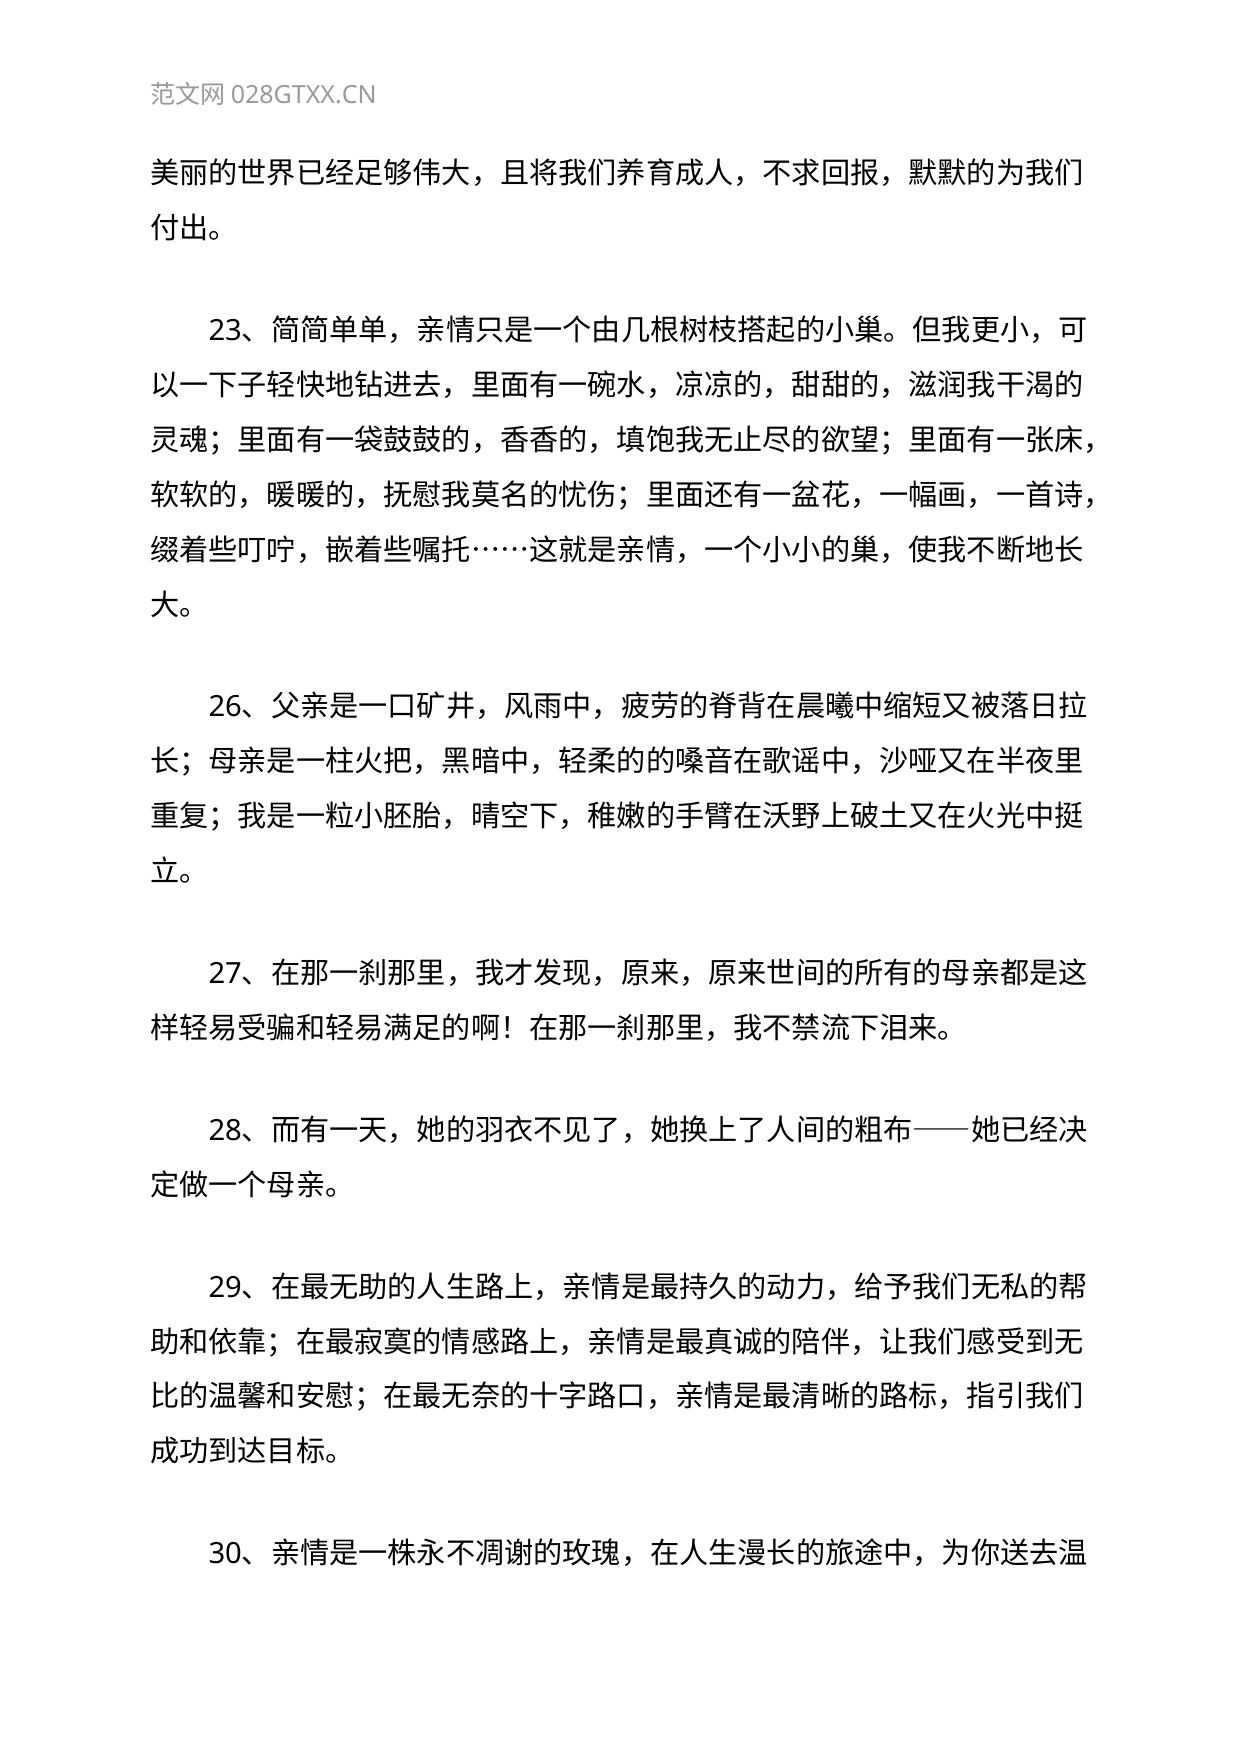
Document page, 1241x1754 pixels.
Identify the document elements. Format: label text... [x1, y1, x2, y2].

text 29、在最无助的人生路上，亲情是最持久的动力，给予我们无私的帮助和依靠；在最寂寞的情感路上，亲情是最真诚的陪伴，让我们感受到无比的温馨和安慰；在最无奈的十字路口，亲情是最清晰的路标，指引我们成功到达目标。 [150, 1263, 1090, 1470]
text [150, 1530, 1090, 1572]
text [150, 150, 1090, 247]
text 26、父亲是一口矿井，风雨中，疲劳的脊背在晨曦中缩短又被落日拉长；母亲是一柱火把，黑暗中，轻柔的的嗓音在歌谣中，沙哑又在半夜里重复；我是一粒小胚胎，晴空下，稚嫩的手臂在沃野上破土又在火光中挺立。 [150, 683, 1090, 890]
text 27、在那一刹那里，我才发现，原来，原来世间的所有的母亲都是这样轻易受骗和轻易满足的啊！在那一刹那里，我不禁流下泪来。 [150, 949, 1090, 1047]
text 23、简简单单，亲情只是一个由几根树枝搭起的小巢。但我更小，可以一下子轻快地钻进去，里面有一碗水，凉凉的，甜甜的，滋润我干渴的灵魂；里面有一袋鼓鼓的，香香的，填饱我无止尽的欲望；里面有一张床，软软的，暖暖的，抚慰我莫名的忧伤；里面还有一盆花，一幅画，一首诗，缀着些叮咛，嵌着些嘱托……这就是亲情，一个小小的巢，使我不断地长大。 [150, 307, 1090, 623]
text 28、而有一天，她的羽衣不见了，她换上了人间的粗布——她已经决定做一个母亲。 [150, 1106, 1090, 1204]
